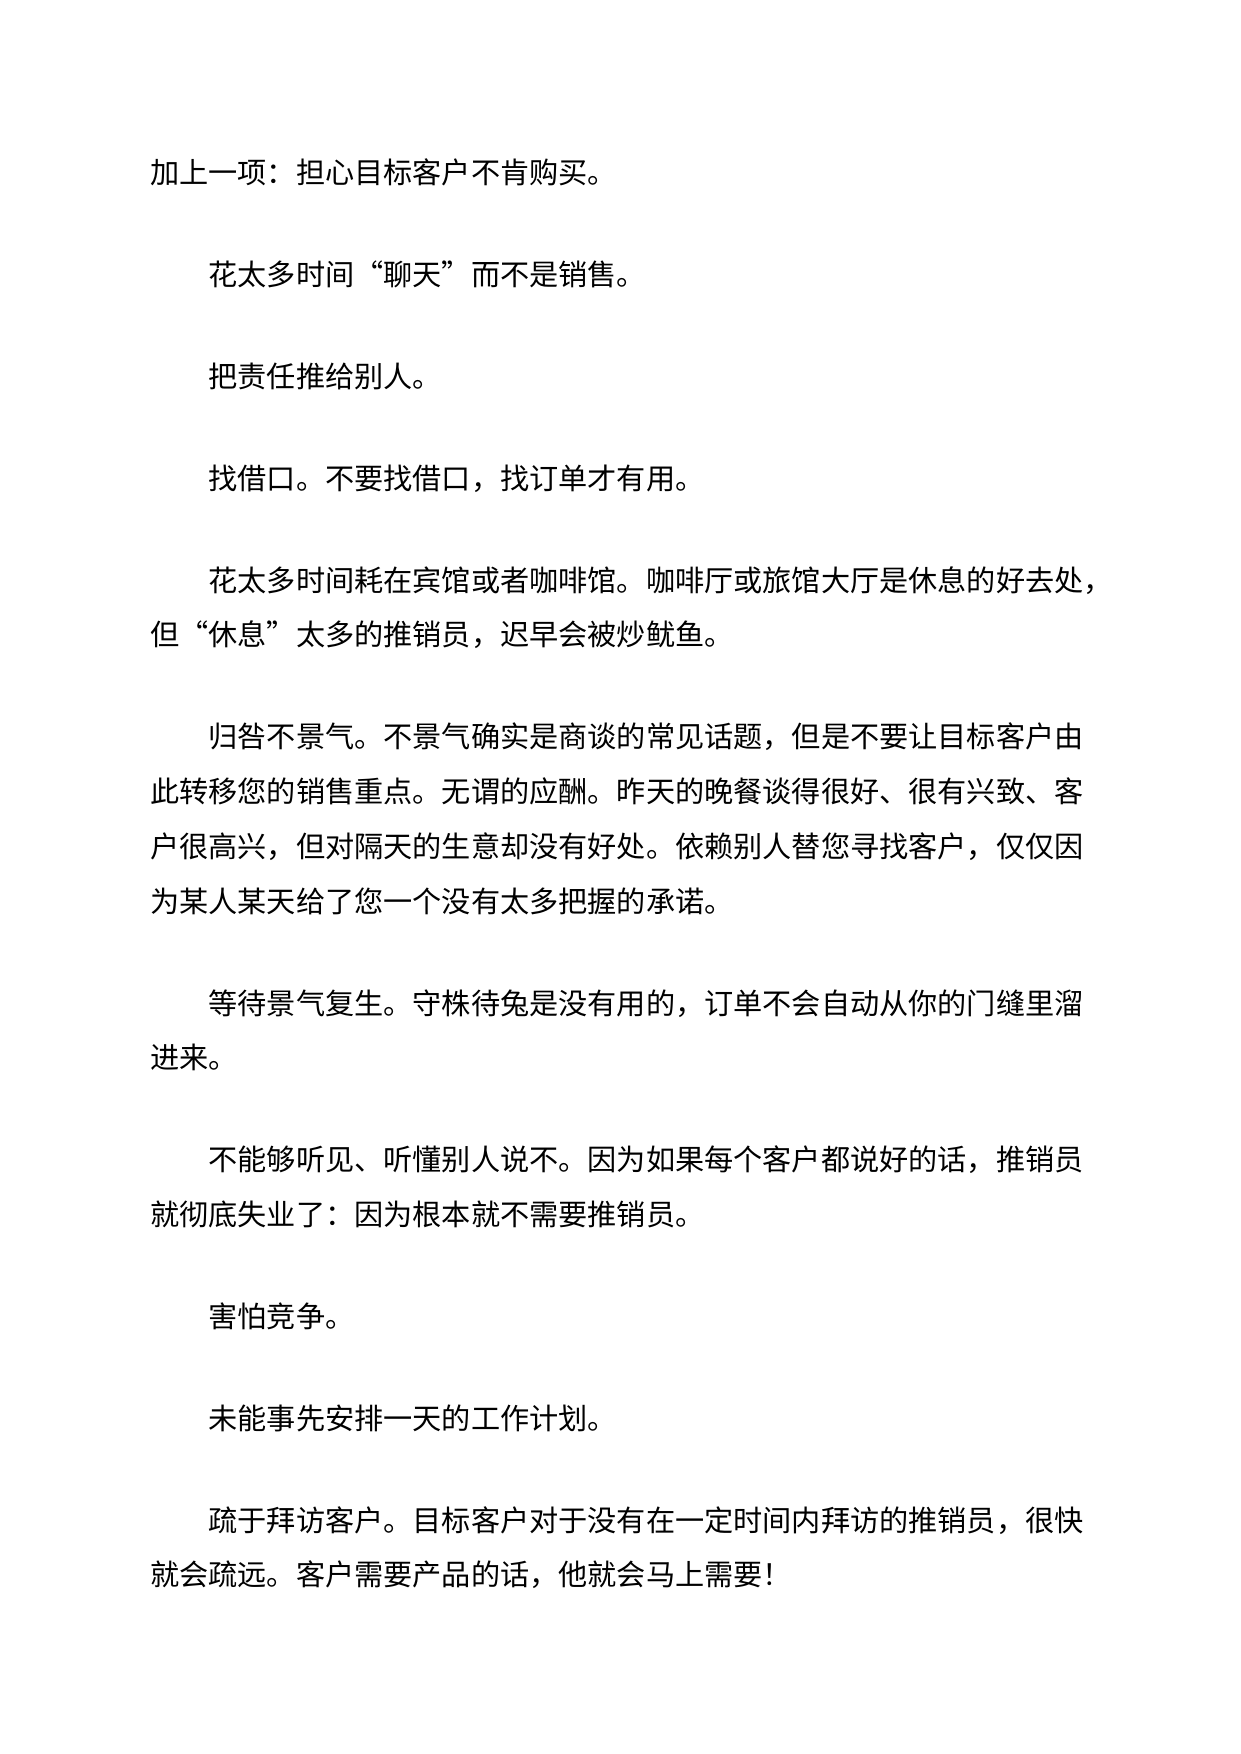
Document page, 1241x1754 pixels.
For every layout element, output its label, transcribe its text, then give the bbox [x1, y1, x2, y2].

text 找借口。不要找借口，找订单才有用。 [150, 455, 1090, 498]
text 未能事先安排一天的工作计划。 [150, 1395, 1090, 1438]
text 归咎不景气。不景气确实是商谈的常见话题，但是不要让目标客户由此转移您的销售重点。无谓的应酬。昨天的晚餐谈得很好、很有兴致、客户很高兴，但对隔天的生意却没有好处。依赖别人替您寻找客户，仅仅因为某人某天给了您一个没有太多把握的承诺。 [150, 714, 1090, 921]
text 害怕竞争。 [150, 1293, 1090, 1336]
text 疏于拜访客户。目标客户对于没有在一定时间内拜访的推销员，很快就会疏远。客户需要产品的话，他就会马上需要！ [150, 1497, 1090, 1594]
text 把责任推给别人。 [150, 353, 1090, 396]
text 等待景气复生。守株待兔是没有用的，订单不会自动从你的门缝里溜进来。 [150, 980, 1090, 1077]
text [150, 150, 1090, 192]
text 不能够听见、听懂别人说不。因为如果每个客户都说好的话，推销员就彻底失业了：因为根本就不需要推销员。 [150, 1137, 1090, 1234]
text 花太多时间耗在宾馆或者咖啡馆。咖啡厅或旅馆大厅是休息的好去处，但“休息”太多的推销员，迟早会被炒鱿鱼。 [150, 557, 1090, 654]
text 花太多时间“聊天”而不是销售。 [150, 252, 1090, 294]
